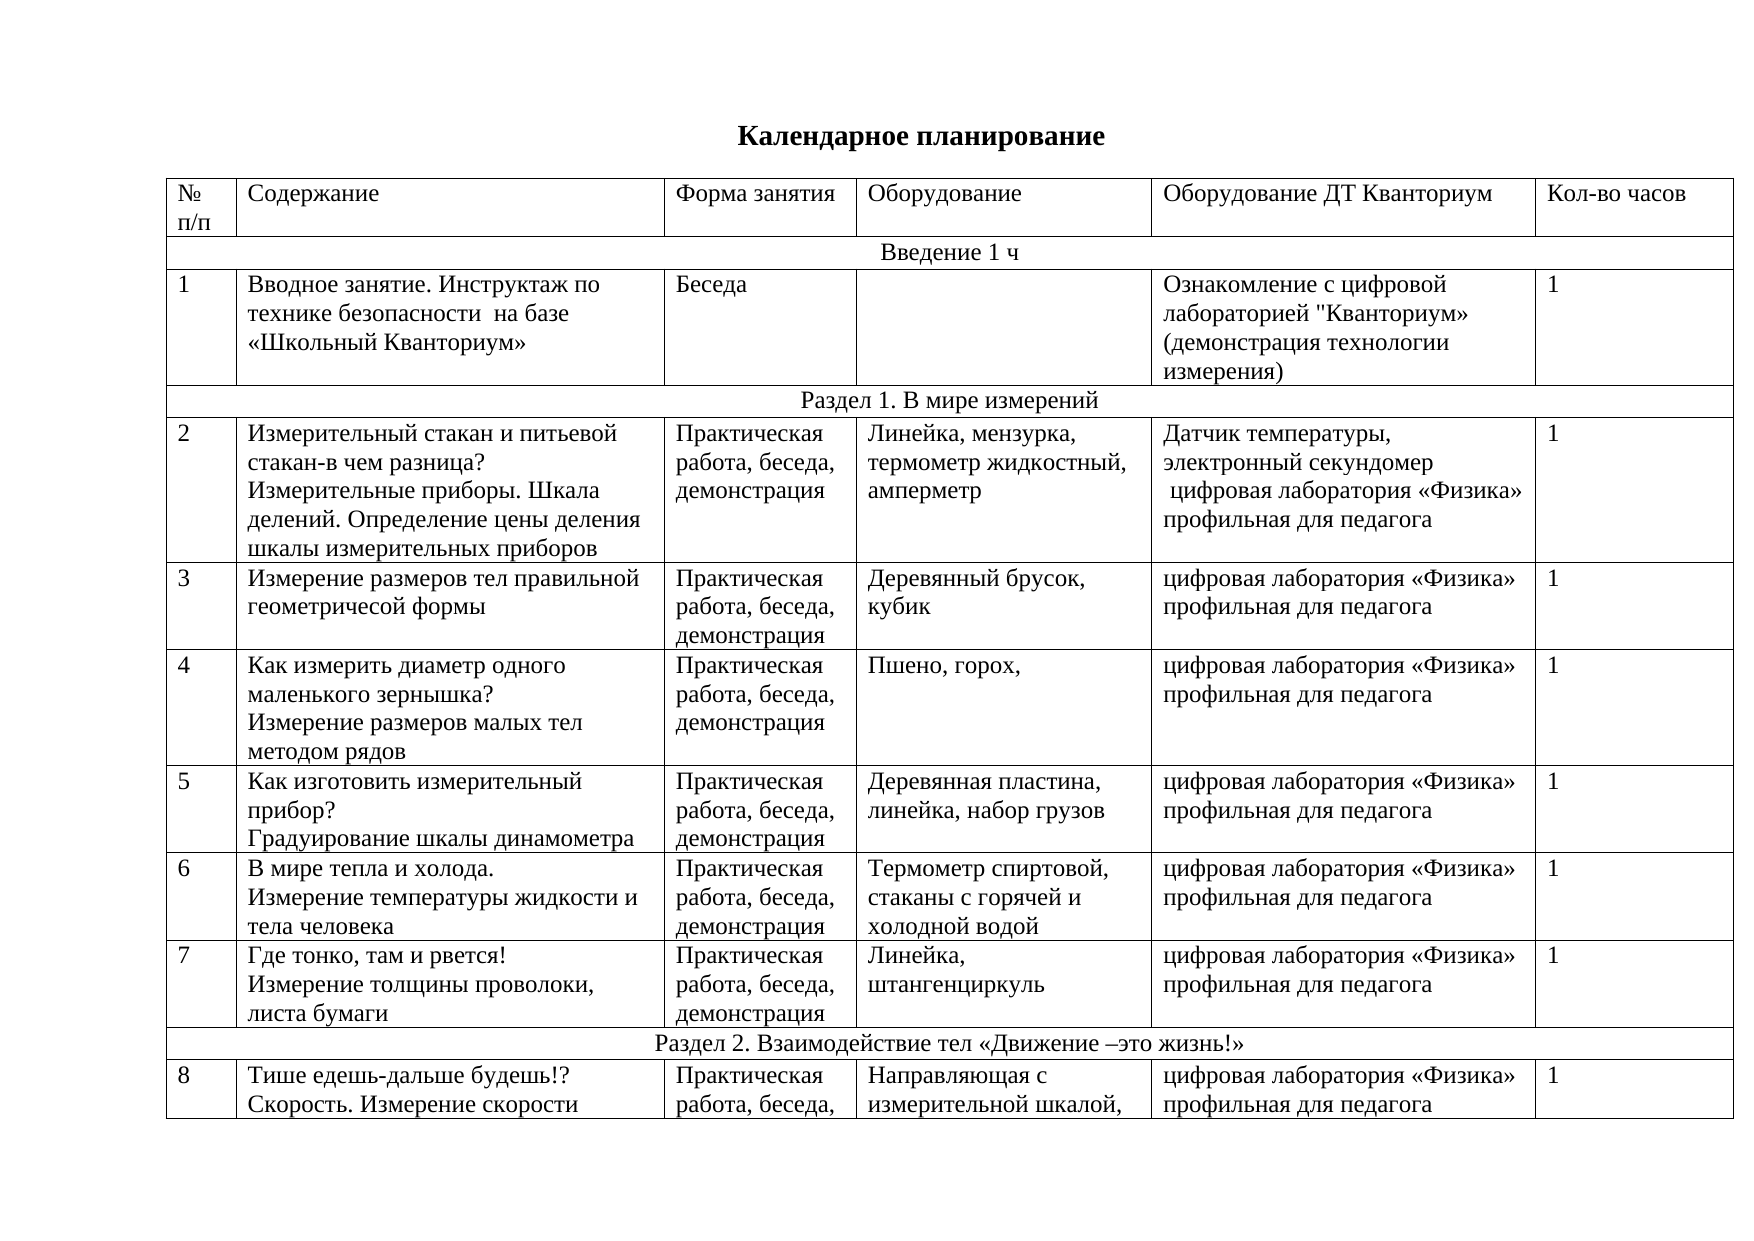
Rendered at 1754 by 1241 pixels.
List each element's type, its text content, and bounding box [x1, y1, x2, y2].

table_cell Пшено, горох, [857, 650, 1151, 765]
table_cell Деревянный брусок, кубик [857, 563, 1151, 649]
table_header № п/п [167, 179, 236, 236]
table_cell Раздел 1. В мире измерений [167, 386, 1733, 417]
table_cell Измерительный стакан и питьевой стакан-в чем разница? Измерительные приборы. Шкала делений. Определение цены деления шкалы измерительных приборов [237, 418, 664, 562]
table_header Оборудование [857, 179, 1151, 236]
table_header Содержание [237, 179, 664, 236]
table_cell 1 [1536, 418, 1733, 562]
table_cell Раздел 2. Взаимодействие тел «Движение –это жизнь!» [167, 1028, 1733, 1059]
table_cell цифровая лаборатория «Физика» профильная для педагога [1152, 650, 1535, 765]
table_cell Как измерить диаметр одного маленького зернышка? Измерение размеров малых тел методом рядов [237, 650, 664, 765]
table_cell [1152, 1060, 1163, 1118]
table_cell 1 [1536, 1060, 1733, 1118]
table_header Форма занятия [665, 179, 856, 236]
table_cell 8 [167, 1060, 236, 1118]
table_cell Датчик температуры, электронный секундомер цифровая лаборатория «Физика» профильная для педагога [1152, 418, 1535, 562]
table_cell Беседа [665, 270, 856, 384]
table_cell Практическая работа, беседа, демонстрация [665, 853, 856, 939]
table_cell Линейка, штангенциркуль [857, 941, 1151, 1027]
table_cell 5 [167, 766, 236, 852]
table_cell 1 [167, 270, 236, 384]
table_cell Практическая работа, беседа, демонстрация [665, 766, 856, 852]
table_cell 2 [167, 418, 236, 562]
table_cell 3 [167, 563, 236, 649]
table_cell 7 [167, 941, 236, 1027]
table_cell Где тонко, там и рвется! Измерение толщины проволоки, листа бумаги [237, 941, 664, 1027]
table_cell Практическая работа, беседа, демонстрация [665, 941, 856, 1027]
table_cell 1 [1536, 766, 1733, 852]
table_cell Термометр спиртовой, стаканы с горячей и холодной водой [857, 853, 1151, 939]
table_cell 4 [167, 650, 236, 765]
table_cell цифровая лаборатория «Физика» профильная для педагога [1152, 941, 1535, 1027]
table_cell 1 [1536, 563, 1733, 649]
table_cell Введение 1 ч [167, 237, 1733, 268]
table_cell цифровая лаборатория «Физика» профильная для педагога [1152, 766, 1535, 852]
table_cell 1 [1536, 270, 1733, 384]
table_cell 1 [1536, 650, 1733, 765]
table_cell Практическая работа, беседа, демонстрация [665, 418, 856, 562]
table_header Оборудование ДТ Кванториум [1152, 179, 1535, 236]
table_cell цифровая лаборатория «Физика» профильная для педагога [1439, 1060, 1535, 1118]
table_cell Как изготовить измерительный прибор? Градуирование шкалы динамометра [237, 766, 664, 852]
table_cell 1 [1536, 941, 1733, 1027]
table_cell Ознакомление с цифровой лабораторией "Кванториум» (демонстрация технологии измерения) [1152, 270, 1535, 384]
table_cell 1 [1536, 853, 1733, 939]
table_cell цифровая лаборатория «Физика» профильная для педагога [1152, 563, 1535, 649]
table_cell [237, 1060, 664, 1118]
table_header Кол-во часов [1536, 179, 1733, 236]
table_cell Вводное занятие. Инструктаж по технике безопасности на базе «Школьный Кванториум» [237, 270, 664, 384]
table_cell Измерение размеров тел правильной геометричесой формы [237, 563, 664, 649]
table_cell В мире тепла и холода. Измерение температуры жидкости и тела человека [237, 853, 664, 939]
table_cell Практическая работа, беседа, демонстрация [665, 563, 856, 649]
table_cell Линейка, мензурка, термометр жидкостный, амперметр [857, 418, 1151, 562]
table_cell цифровая лаборатория «Физика» профильная для педагога [1152, 853, 1535, 939]
table_cell [857, 270, 1151, 384]
table_cell 6 [167, 853, 236, 939]
text Календарное планирование [177, 118, 1665, 152]
table_cell Деревянная пластина, линейка, набор грузов [857, 766, 1151, 852]
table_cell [665, 1060, 856, 1118]
table_cell Практическая работа, беседа, демонстрация [665, 650, 856, 765]
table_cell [857, 1060, 1151, 1118]
